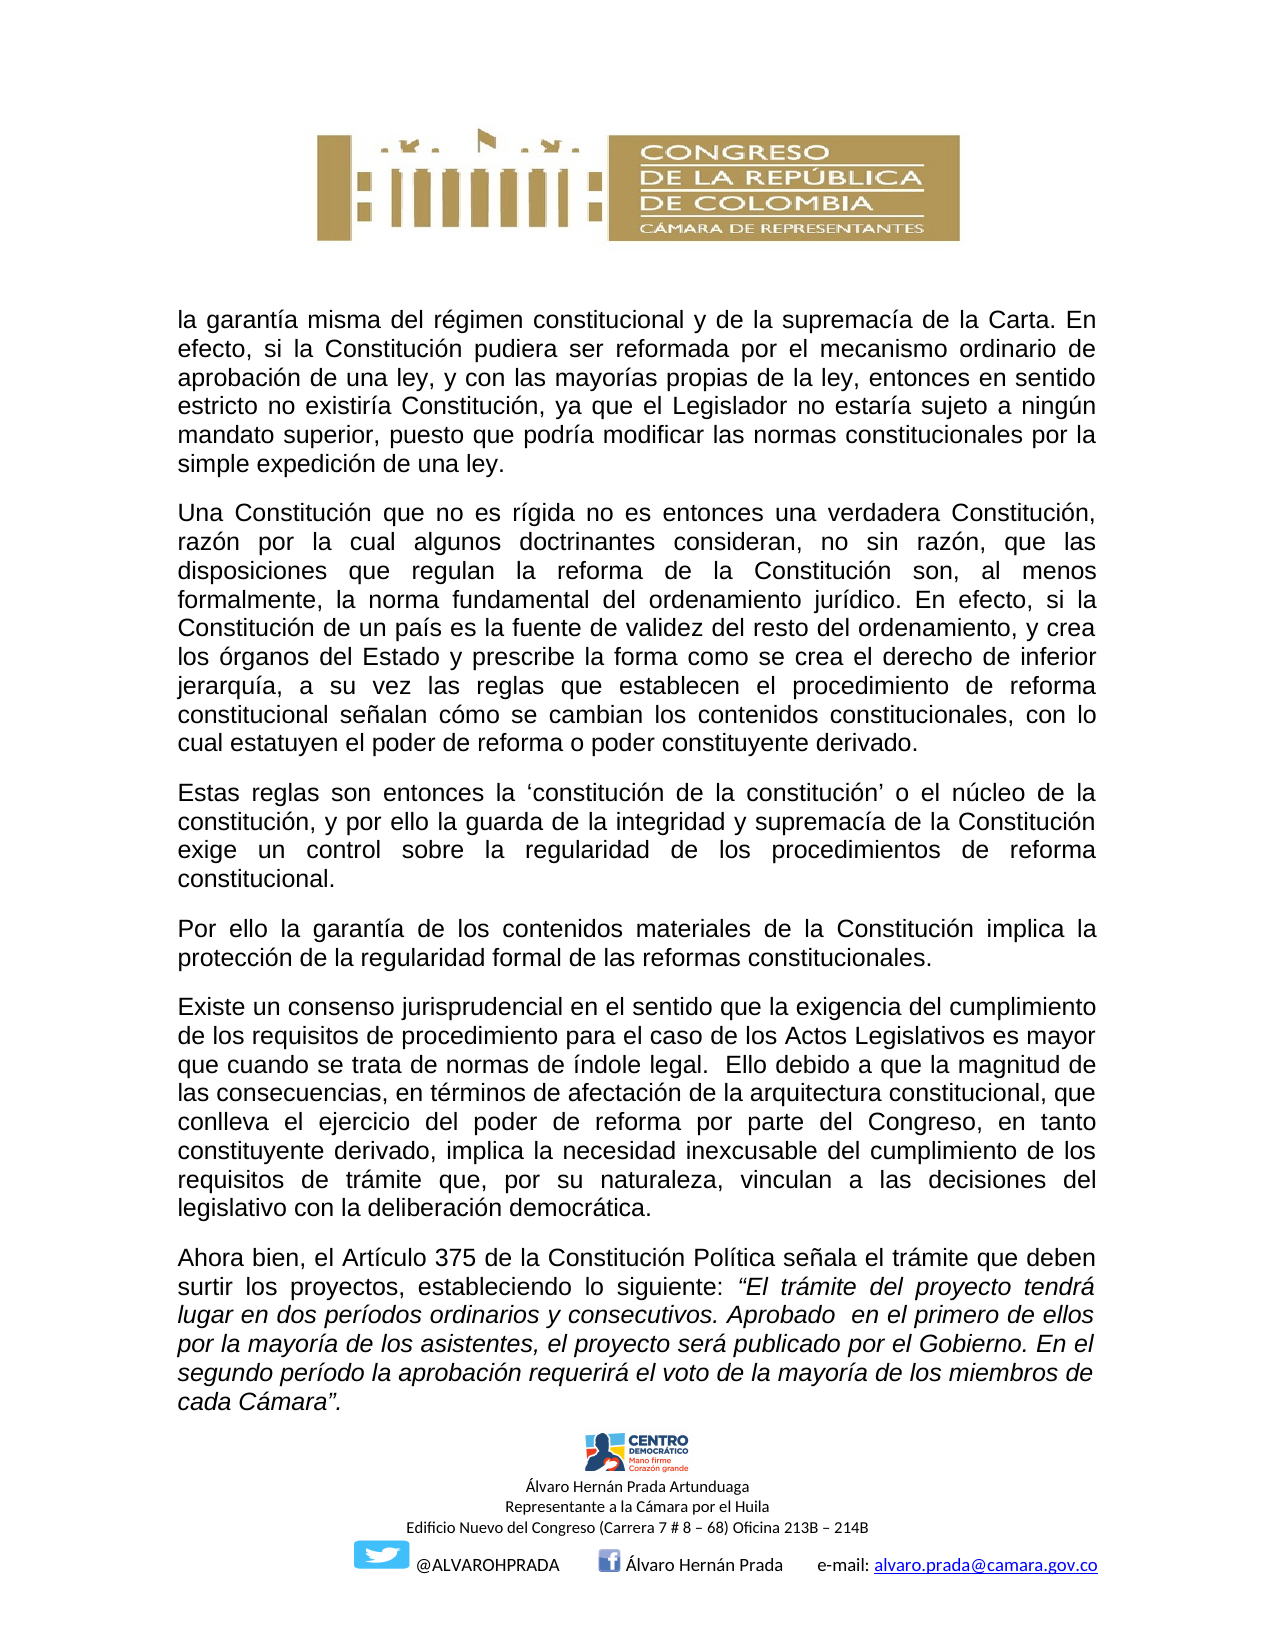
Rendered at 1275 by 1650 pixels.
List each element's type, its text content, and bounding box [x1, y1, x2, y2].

text Ahora bien, el Artículo 375 de la Constitución Política señala el trámite que deben surtir los proyectos, estableciendo lo siguiente: “El trámite del proyecto tendrá lugar en dos períodos ordinarios y consecutivos. Aprobado en el primero de ellos por la mayoría de los asistentes, el proyecto será publicado por el Gobierno. En el segundo período la aprobación requerirá el voto de la mayoría de los miembros de cada Cámara”. [177, 1243, 1098, 1415]
text Una Constitución que no es rígida no es entonces una verdadera Constitución, razón por la cual algunos doctrinantes consideran, no sin razón, que las disposiciones que regulan la reforma de la Constitución son, al menos formalmente, la norma fundamental del ordenamiento jurídico. En efecto, si la Constitución de un país es la fuente de validez del resto del ordenamiento, y crea los órganos del Estado y prescribe la forma como se crea el derecho de inferior jerarquía, a su vez las reglas que establecen el procedimiento de reforma constitucional señalan cómo se cambian los contenidos constitucionales, con lo cual estatuyen el poder de reforma o poder constituyente derivado. [177, 498, 1098, 757]
picture [598, 1549, 621, 1572]
picture [347, 1537, 415, 1572]
picture [581, 1427, 694, 1477]
picture [301, 73, 974, 305]
text Estas reglas son entonces la ‘constitución de la constitución’ o el núcleo de la constitución, y por ello la guarda de la integridad y supremacía de la Constitución exige un control sobre la regularidad de los procedimientos de reforma constitucional. [177, 778, 1098, 893]
text Por ello la garantía de los contenidos materiales de la Constitución implica la protección de la regularidad formal de las reformas constitucionales. [177, 914, 1098, 971]
text Existe un consenso jurisprudencial en el sentido que la exigencia del cumplimiento de los requisitos de procedimiento para el caso de los Actos Legislativos es mayor que cuando se trata de normas de índole legal. Ello debido a que la magnitud de las consecuencias, en términos de afectación de la arquitectura constitucional, que conlleva el ejercicio del poder de reforma por parte del Congreso, en tanto constituyente derivado, implica la necesidad inexcusable del cumplimiento de los requisitos de trámite que, por su naturaleza, vinculan a las decisiones del legislativo con la deliberación democrática. [177, 992, 1098, 1222]
